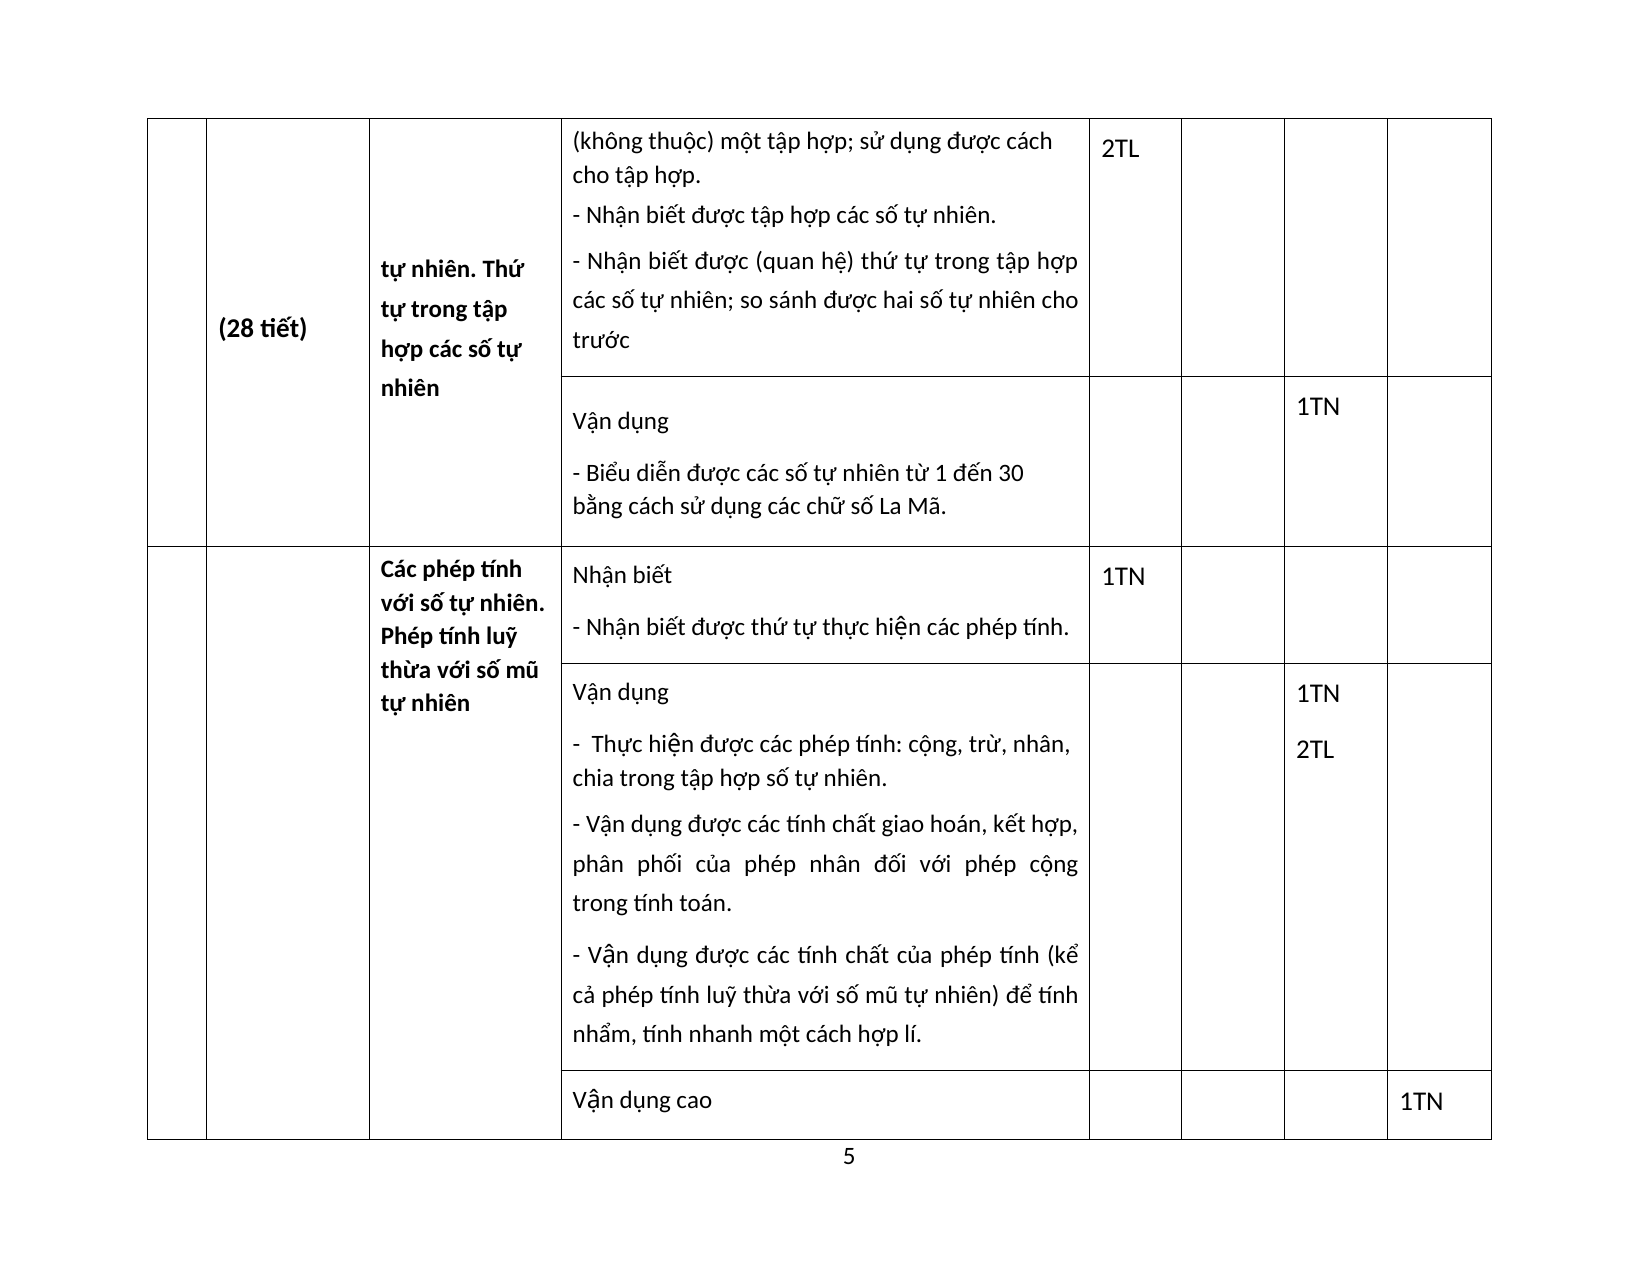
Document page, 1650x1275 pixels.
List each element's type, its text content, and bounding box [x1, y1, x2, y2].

table_cell 1TN [1285, 377, 1387, 546]
table_cell [1388, 547, 1491, 663]
table_cell 4TN 2TL [1090, 119, 1181, 376]
table_cell Nhận biết - Nhận biết được thứ tự thực hiện các phép tính. [562, 547, 1089, 663]
table_cell [1388, 119, 1491, 376]
table_cell [1182, 119, 1284, 376]
table_cell Vận dụng - Biểu diễn được các số tự nhiên từ 1 đến 30 bằng cách sử dụng các chữ số La Mã. [562, 377, 1089, 546]
table_cell [1388, 664, 1491, 1070]
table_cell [207, 119, 369, 546]
table_cell 1 [148, 119, 206, 546]
table_cell [1090, 1071, 1181, 1138]
table_cell [1285, 547, 1387, 663]
table_cell 1TN [1388, 1071, 1491, 1138]
table_cell [1182, 377, 1284, 546]
table_cell [1388, 377, 1491, 546]
table_cell Vận dụng - Thực hiện được các phép tính: cộng, trừ, nhân, chia trong tập hợp số tự nhiên. - Vận dụng được các tính chất giao hoán, kết hợp, phân phối của phép nhân đối với phép cộng trong tính toán. - Vận dụng được các tính chất của phép tính (kể cả phép tính luỹ thừa với số mũ tự nhiên) để tính nhẩm, tính nhanh một cách hợp lí. [562, 664, 1089, 1070]
table_cell [148, 547, 206, 1138]
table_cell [562, 119, 1089, 376]
table_cell 1TN 2TL [1285, 664, 1387, 1070]
table_cell [1182, 664, 1284, 1070]
table_cell [1090, 377, 1181, 546]
table_cell Các phép tính với số tự nhiên. Phép tính luỹ thừa với số mũ tự nhiên [370, 547, 561, 1138]
table_cell [1285, 1071, 1387, 1138]
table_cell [370, 119, 561, 546]
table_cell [562, 1071, 1089, 1138]
table_cell [1285, 119, 1387, 376]
table_cell 1TN [1090, 547, 1181, 663]
table_cell [1182, 1071, 1284, 1138]
table_cell [1090, 664, 1181, 1070]
table_cell [207, 547, 369, 1138]
table_cell [1182, 547, 1284, 663]
